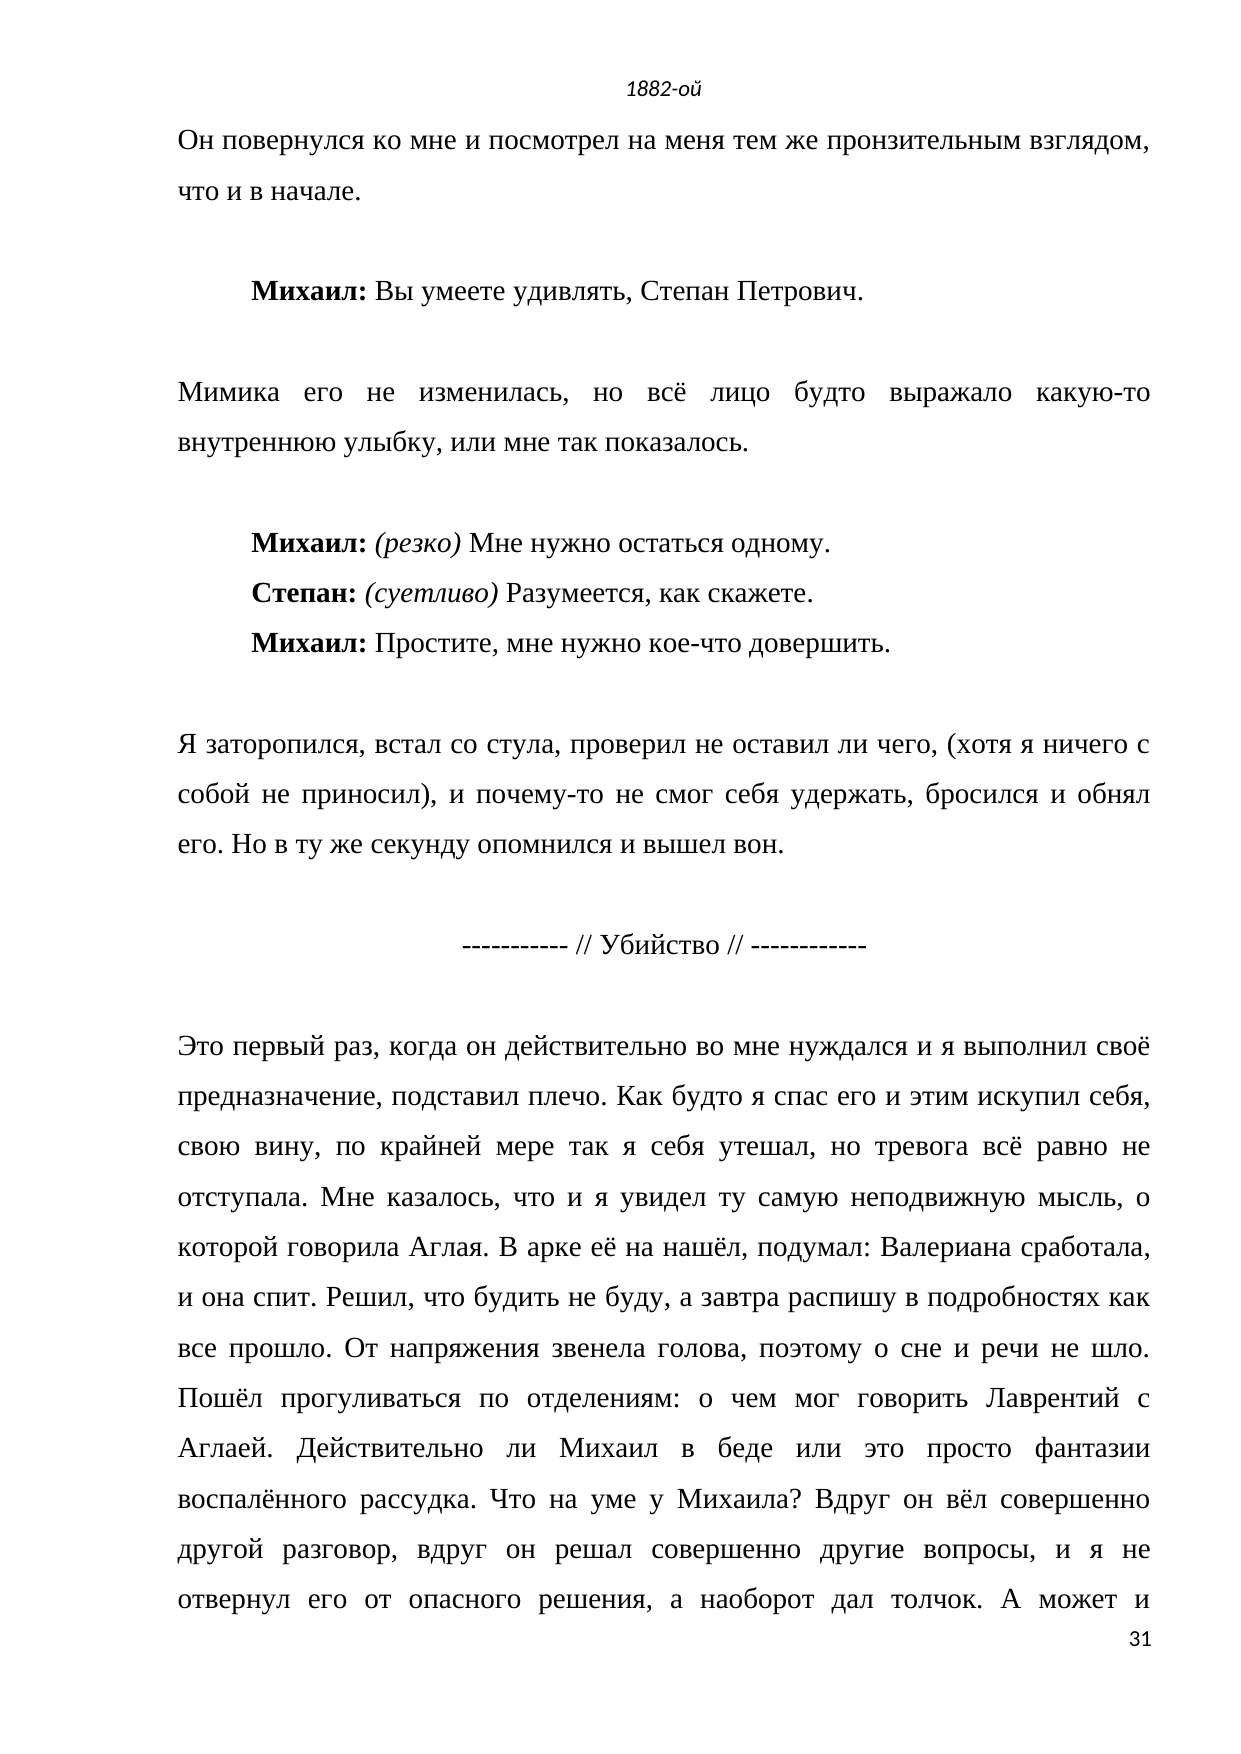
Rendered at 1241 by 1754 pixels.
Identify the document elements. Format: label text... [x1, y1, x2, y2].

text Михаил: Вы умеете удивлять, Степан Петрович. [251, 273, 1152, 307]
text Михаил: Простите, мне нужно кое-что довершить. [251, 625, 1152, 659]
text Мимика его не изменилась, но всё лицо будто выражало какую-то внутреннюю улыбку, или мне так показалось. [177, 374, 1152, 458]
text ----------- // Убийство // ------------ [177, 927, 1152, 961]
text Он повернулся ко мне и посмотрел на меня тем же пронзительным взглядом, что и в начале. [177, 122, 1152, 206]
text Я заторопился, встал со стула, проверил не оставил ли чего, (хотя я ничего с собой не приносил), и почему-то не смог себя удержать, бросился и обнял его. Но в ту же секунду опомнился и вышел вон. [177, 726, 1152, 860]
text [177, 1028, 1152, 1615]
text Михаил: (резко) Мне нужно остаться одному. [251, 525, 1152, 558]
text Степан: (суетливо) Разумеется, как скажете. [251, 575, 1152, 609]
